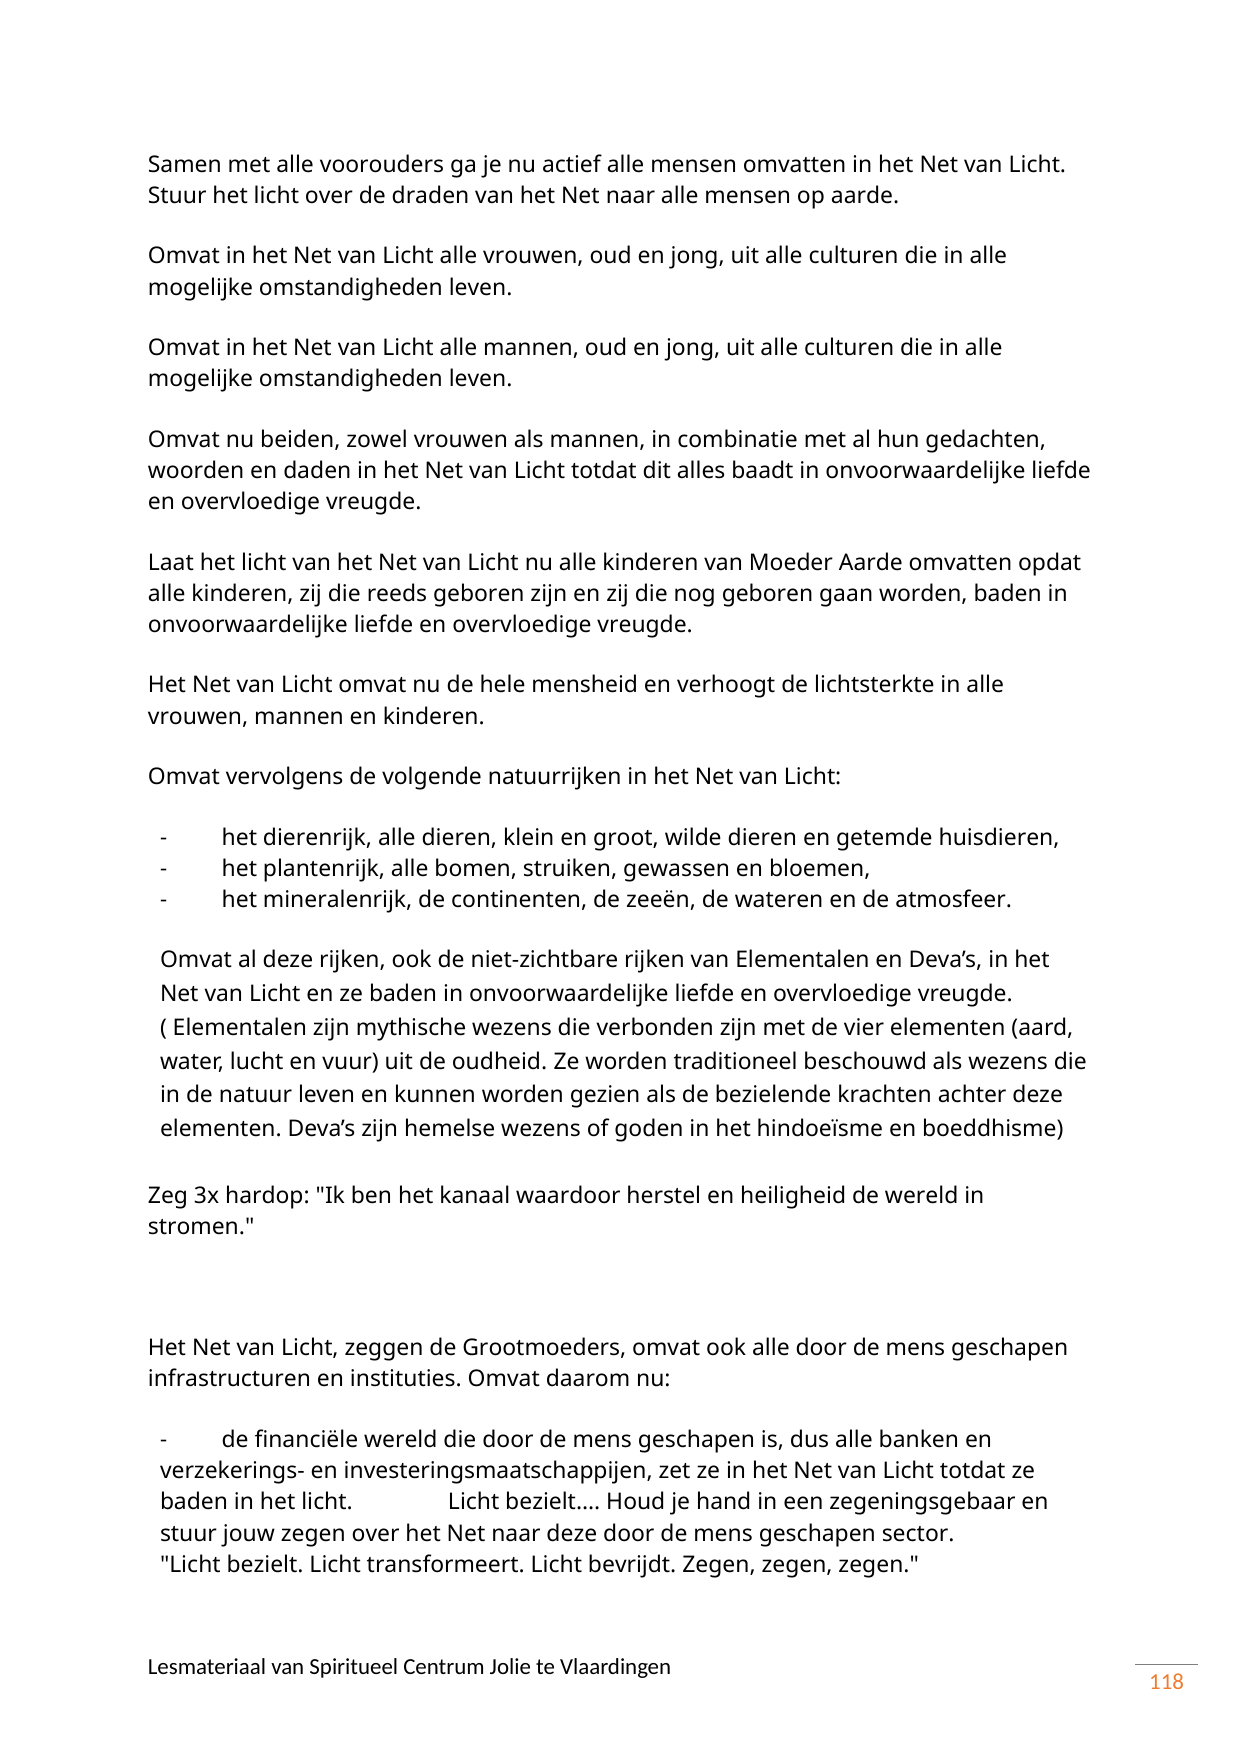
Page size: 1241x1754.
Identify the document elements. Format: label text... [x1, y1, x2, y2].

text Het Net van Licht, zeggen de Grootmoeders, omvat ook alle door de mens geschapen infrastructuren en instituties. Omvat daarom nu: [148, 1331, 1093, 1393]
text Laat het licht van het Net van Licht nu alle kinderen van Moeder Aarde omvatten opdat alle kinderen, zij die reeds geboren zijn en zij die nog geboren gaan worden, baden in onvoorwaardelijke liefde en overvloedige vreugde. [148, 546, 1093, 639]
text Omvat nu beiden, zowel vrouwen als mannen, in combinatie met al hun gedachten, woorden en daden in het Net van Licht totdat dit alles baadt in onvoorwaardelijke liefde en overvloedige vreugde. [148, 423, 1093, 516]
list het dierenrijk, alle dieren, klein en groot, wilde dieren en getemde huisdieren, [160, 821, 1093, 852]
text Omvat vervolgens de volgende natuurrijken in het Net van Licht: [148, 760, 1093, 791]
text Samen met alle voorouders ga je nu actief alle mensen omvatten in het Net van Licht. Stuur het licht over de draden van het Net naar alle mensen op aarde. [148, 148, 1093, 210]
text Omvat in het Net van Licht alle vrouwen, oud en jong, uit alle culturen die in alle mogelijke omstandigheden leven. [148, 239, 1093, 302]
list de financiële wereld die door de mens geschapen is, dus alle banken en verzekerings- en investeringsmaatschappijen, zet ze in het Net van Licht totdat ze baden in het licht. Licht bezielt…. Houd je hand in een zegeningsgebaar en stuur jouw zegen over het Net naar deze door de mens geschapen sector. "Licht bezielt. Licht transformeert. Licht bevrijdt. Zegen, zegen, zegen." [160, 1423, 1093, 1579]
text Omvat in het Net van Licht alle mannen, oud en jong, uit alle culturen die in alle mogelijke omstandigheden leven. [148, 331, 1093, 393]
list Omvat al deze rijken, ook de niet-zichtbare rijken van Elementalen en Deva’s, in het Net van Licht en ze baden in onvoorwaardelijke liefde en overvloedige vreugde. ( Elementalen zijn mythische wezens die verbonden zijn met de vier elementen (aard, water, lucht en vuur) uit de oudheid. Ze worden traditioneel beschouwd als wezens die in de natuur leven en kunnen worden gezien als de bezielende krachten achter deze elementen. Deva’s zijn hemelse wezens of goden in het hindoeïsme en boeddhisme) [160, 943, 1093, 1143]
text Zeg 3x hardop: "Ik ben het kanaal waardoor herstel en heiligheid de wereld in stromen." [148, 1179, 1093, 1241]
list het plantenrijk, alle bomen, struiken, gewassen en bloemen, [160, 852, 1093, 883]
list het mineralenrijk, de continenten, de zeeën, de wateren en de atmosfeer. [160, 883, 1093, 914]
text Het Net van Licht omvat nu de hele mensheid en verhoogt de lichtsterkte in alle vrouwen, mannen en kinderen. [148, 668, 1093, 731]
